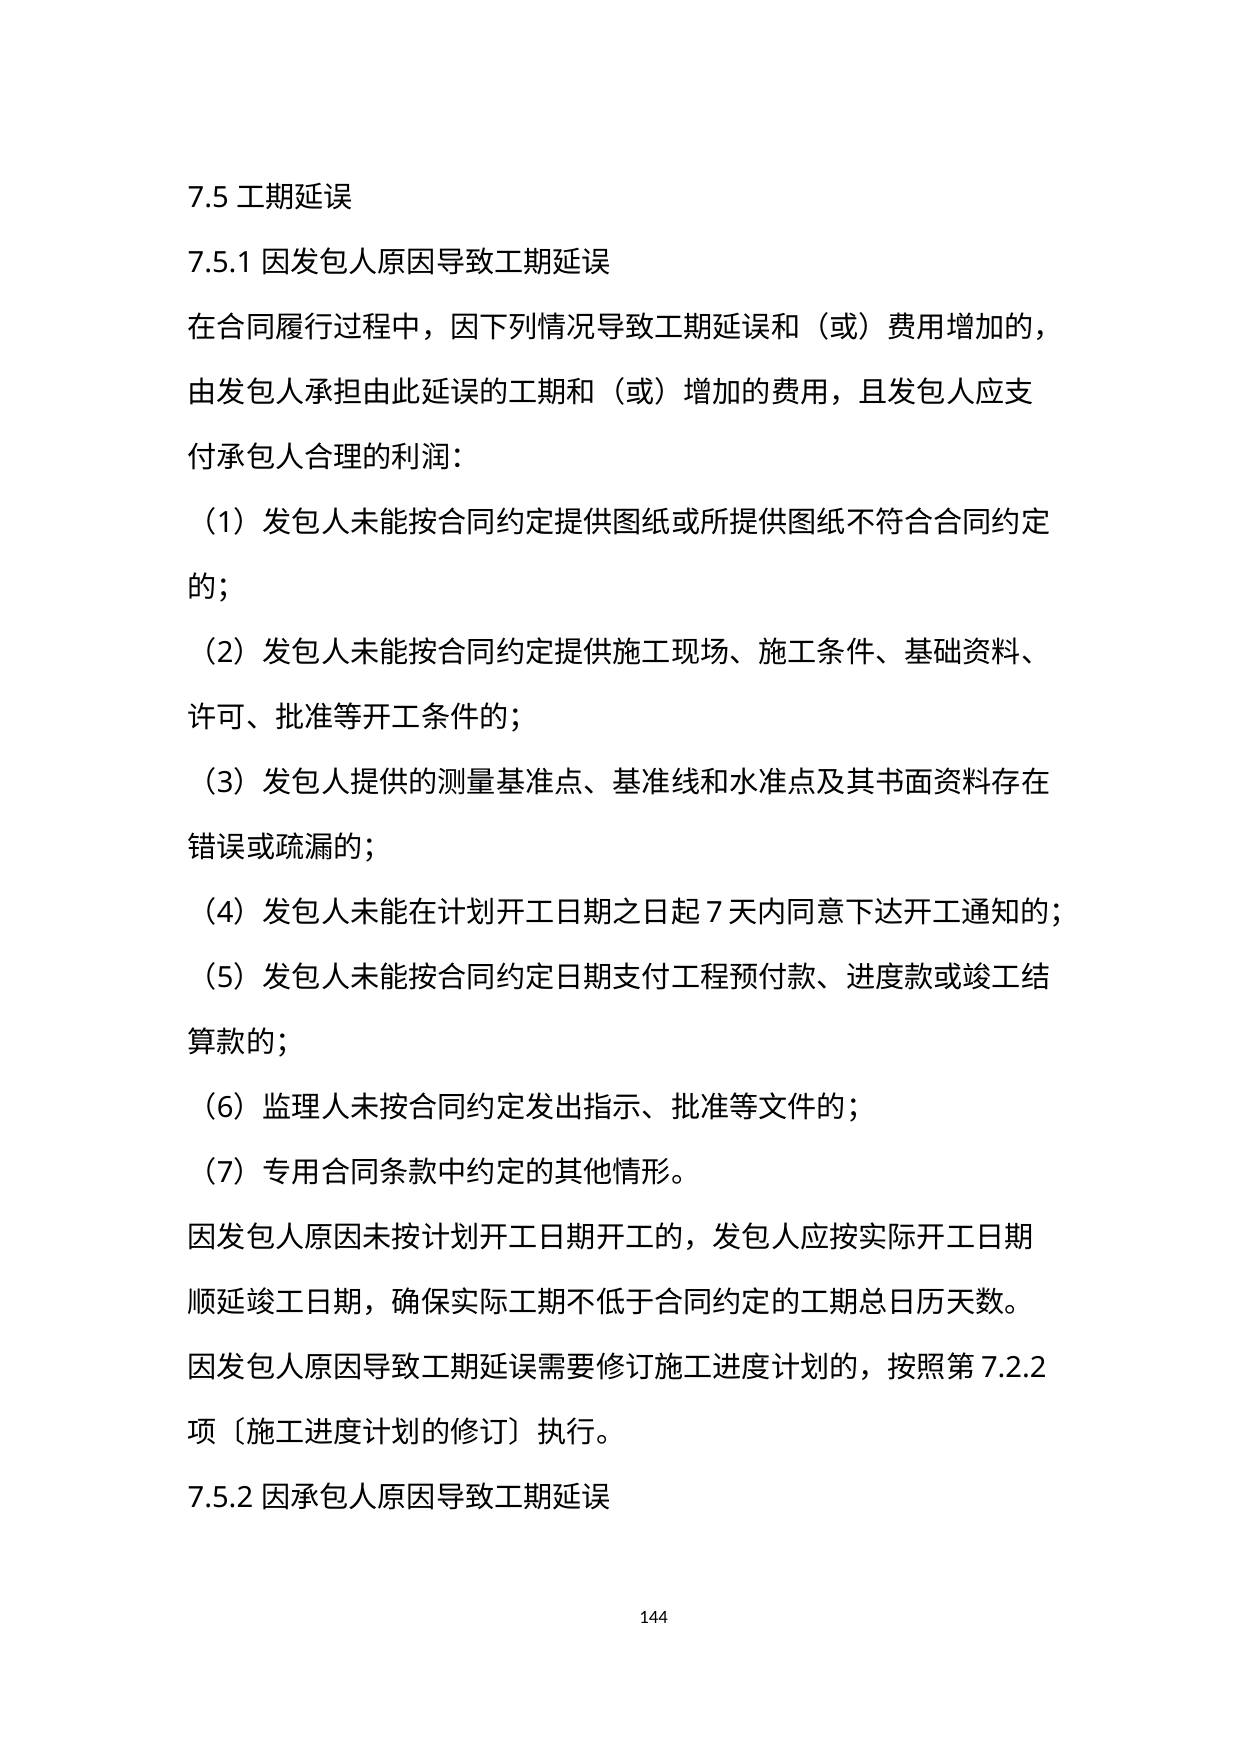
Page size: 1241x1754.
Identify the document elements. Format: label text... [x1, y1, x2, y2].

text （3）发包人提供的测量基准点、基准线和水准点及其书面资料存在错误或疏漏的； [187, 747, 1053, 877]
text （5）发包人未能按合同约定日期支付工程预付款、进度款或竣工结算款的； [187, 942, 1053, 1072]
text 因发包人原因未按计划开工日期开工的，发包人应按实际开工日期顺延竣工日期，确保实际工期不低于合同约定的工期总日历天数。因发包人原因导致工期延误需要修订施工进度计划的，按照第7.2.2项〔施工进度计划的修订〕执行。 [187, 1202, 1053, 1462]
text （6）监理人未按合同约定发出指示、批准等文件的； [187, 1072, 1053, 1137]
text 7.5 工期延误 [187, 162, 1053, 227]
text 7.5.1 因发包人原因导致工期延误 [187, 227, 1053, 292]
text （4）发包人未能在计划开工日期之日起7天内同意下达开工通知的； [187, 877, 1053, 942]
text 7.5.2 因承包人原因导致工期延误 [187, 1462, 1053, 1527]
text （2）发包人未能按合同约定提供施工现场、施工条件、基础资料、许可、批准等开工条件的； [187, 617, 1053, 747]
text （1）发包人未能按合同约定提供图纸或所提供图纸不符合合同约定的； [187, 487, 1053, 617]
text 在合同履行过程中，因下列情况导致工期延误和（或）费用增加的，由发包人承担由此延误的工期和（或）增加的费用，且发包人应支付承包人合理的利润： [187, 292, 1053, 487]
text （7）专用合同条款中约定的其他情形。 [187, 1137, 1053, 1202]
